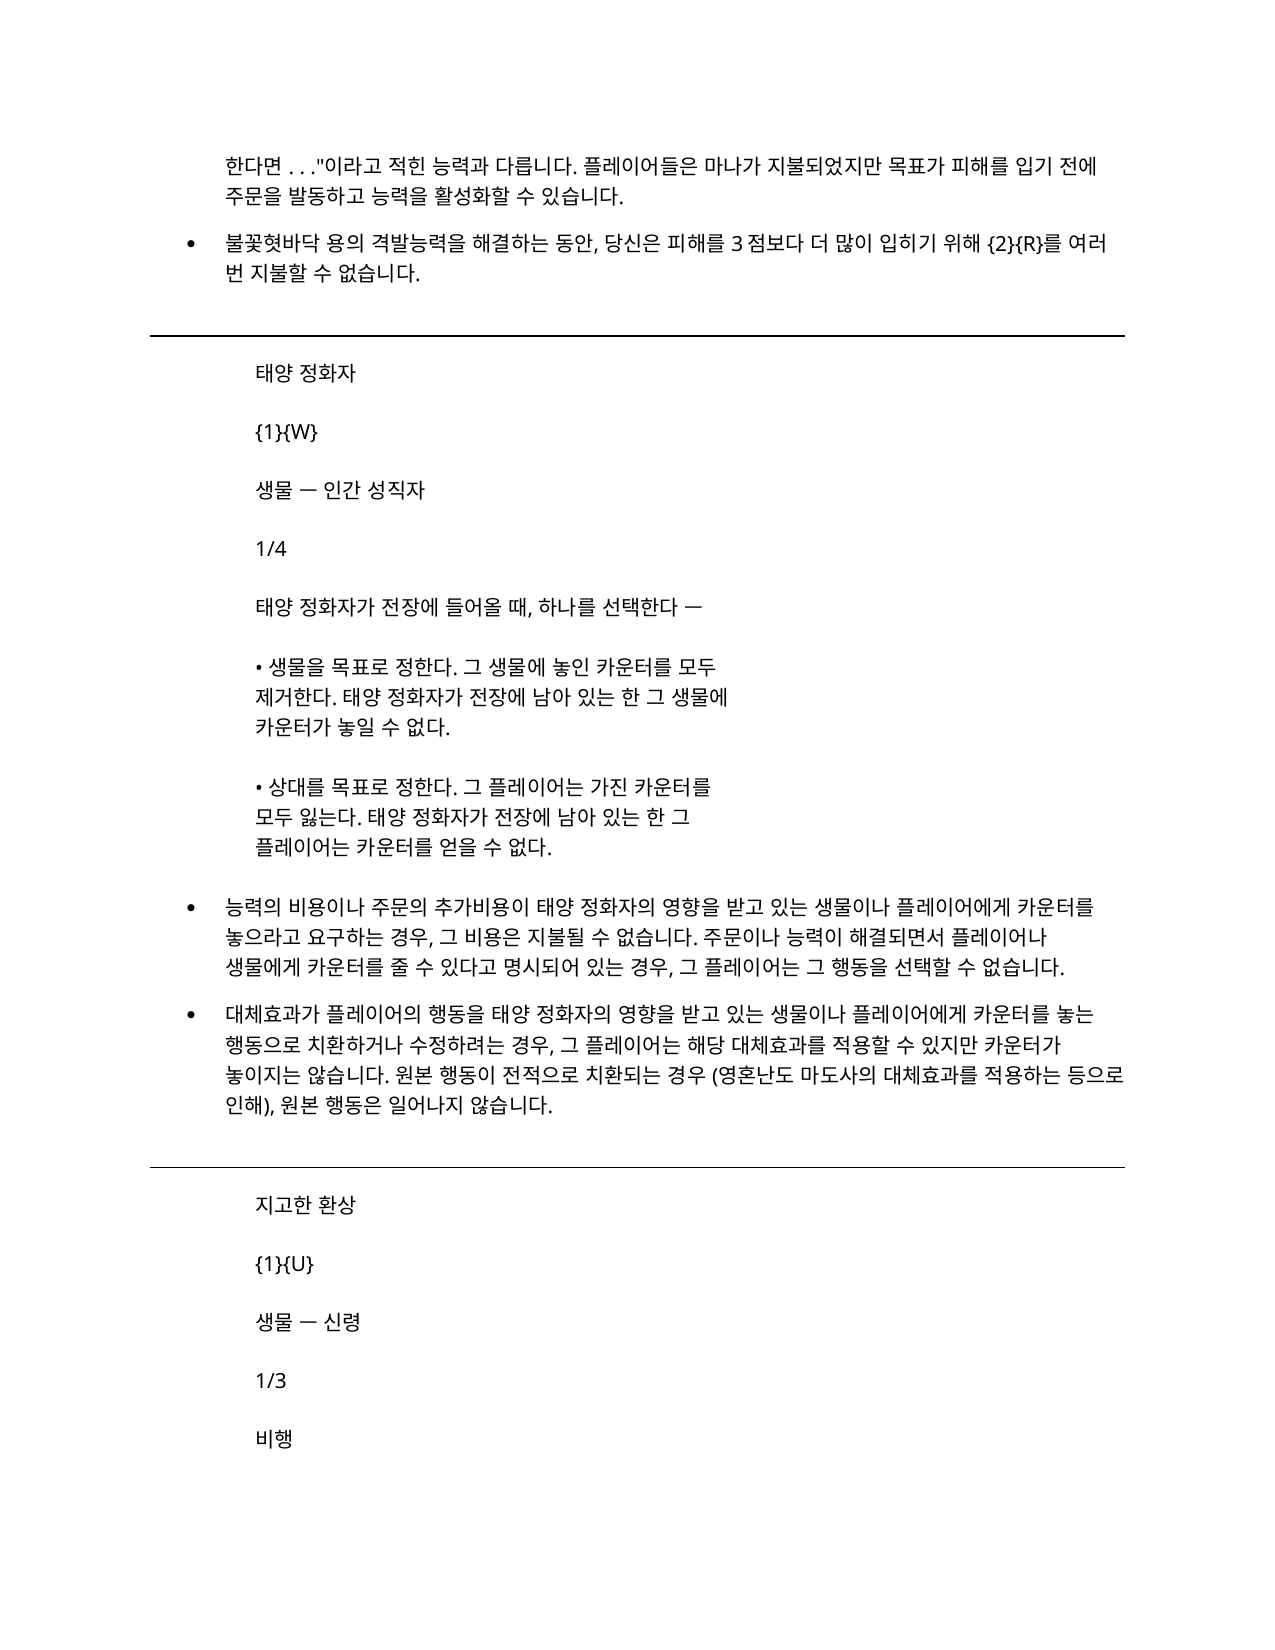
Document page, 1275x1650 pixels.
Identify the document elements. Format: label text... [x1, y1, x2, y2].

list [187, 150, 1125, 211]
text 태양 정화자가 전장에 들어올 때, 하나를 선택한다 — [255, 591, 735, 622]
list 대체효과가 플레이어의 행동을 태양 정화자의 영향을 받고 있는 생물이나 플레이어에게 카운터를 놓는 행동으로 치환하거나 수정하려는 경우, 그 플레이어는 해당 대체효과를 적용할 수 있지만 카운터가 놓이지는 않습니다. 원본 행동이 전적으로 치환되는 경우 (영혼난도 마도사의 대체효과를 적용하는 등으로 인해), 원본 행동은 일어나지 않습니다. [187, 999, 1125, 1120]
text {1}{W} [255, 417, 735, 445]
text • 상대를 목표로 정한다. 그 플레이어는 가진 카운터를 모두 잃는다. 태양 정화자가 전장에 남아 있는 한 그 플레이어는 카운터를 얻을 수 없다. [255, 771, 735, 862]
text 생물 — 신령 [255, 1306, 735, 1337]
text • 생물을 목표로 정한다. 그 생물에 놓인 카운터를 모두 제거한다. 태양 정화자가 전장에 남아 있는 한 그 생물에 카운터가 놓일 수 없다. [255, 651, 735, 742]
text 태양 정화자 [255, 357, 735, 388]
text 1/4 [255, 534, 735, 562]
text 지고한 환상 [255, 1189, 735, 1219]
text 1/3 [255, 1366, 735, 1394]
text 비행 [255, 1423, 735, 1453]
list 능력의 비용이나 주문의 추가비용이 태양 정화자의 영향을 받고 있는 생물이나 플레이어에게 카운터를 놓으라고 요구하는 경우, 그 비용은 지불될 수 없습니다. 주문이나 능력이 해결되면서 플레이어나 생물에게 카운터를 줄 수 있다고 명시되어 있는 경우, 그 플레이어는 그 행동을 선택할 수 없습니다. [187, 891, 1125, 982]
text {1}{U} [255, 1249, 735, 1277]
list 불꽃혓바닥 용의 격발능력을 해결하는 동안, 당신은 피해를 3점보다 더 많이 입히기 위해 {2}{R}를 여러 번 지불할 수 없습니다. [187, 227, 1125, 288]
text 생물 — 인간 성직자 [255, 474, 735, 505]
